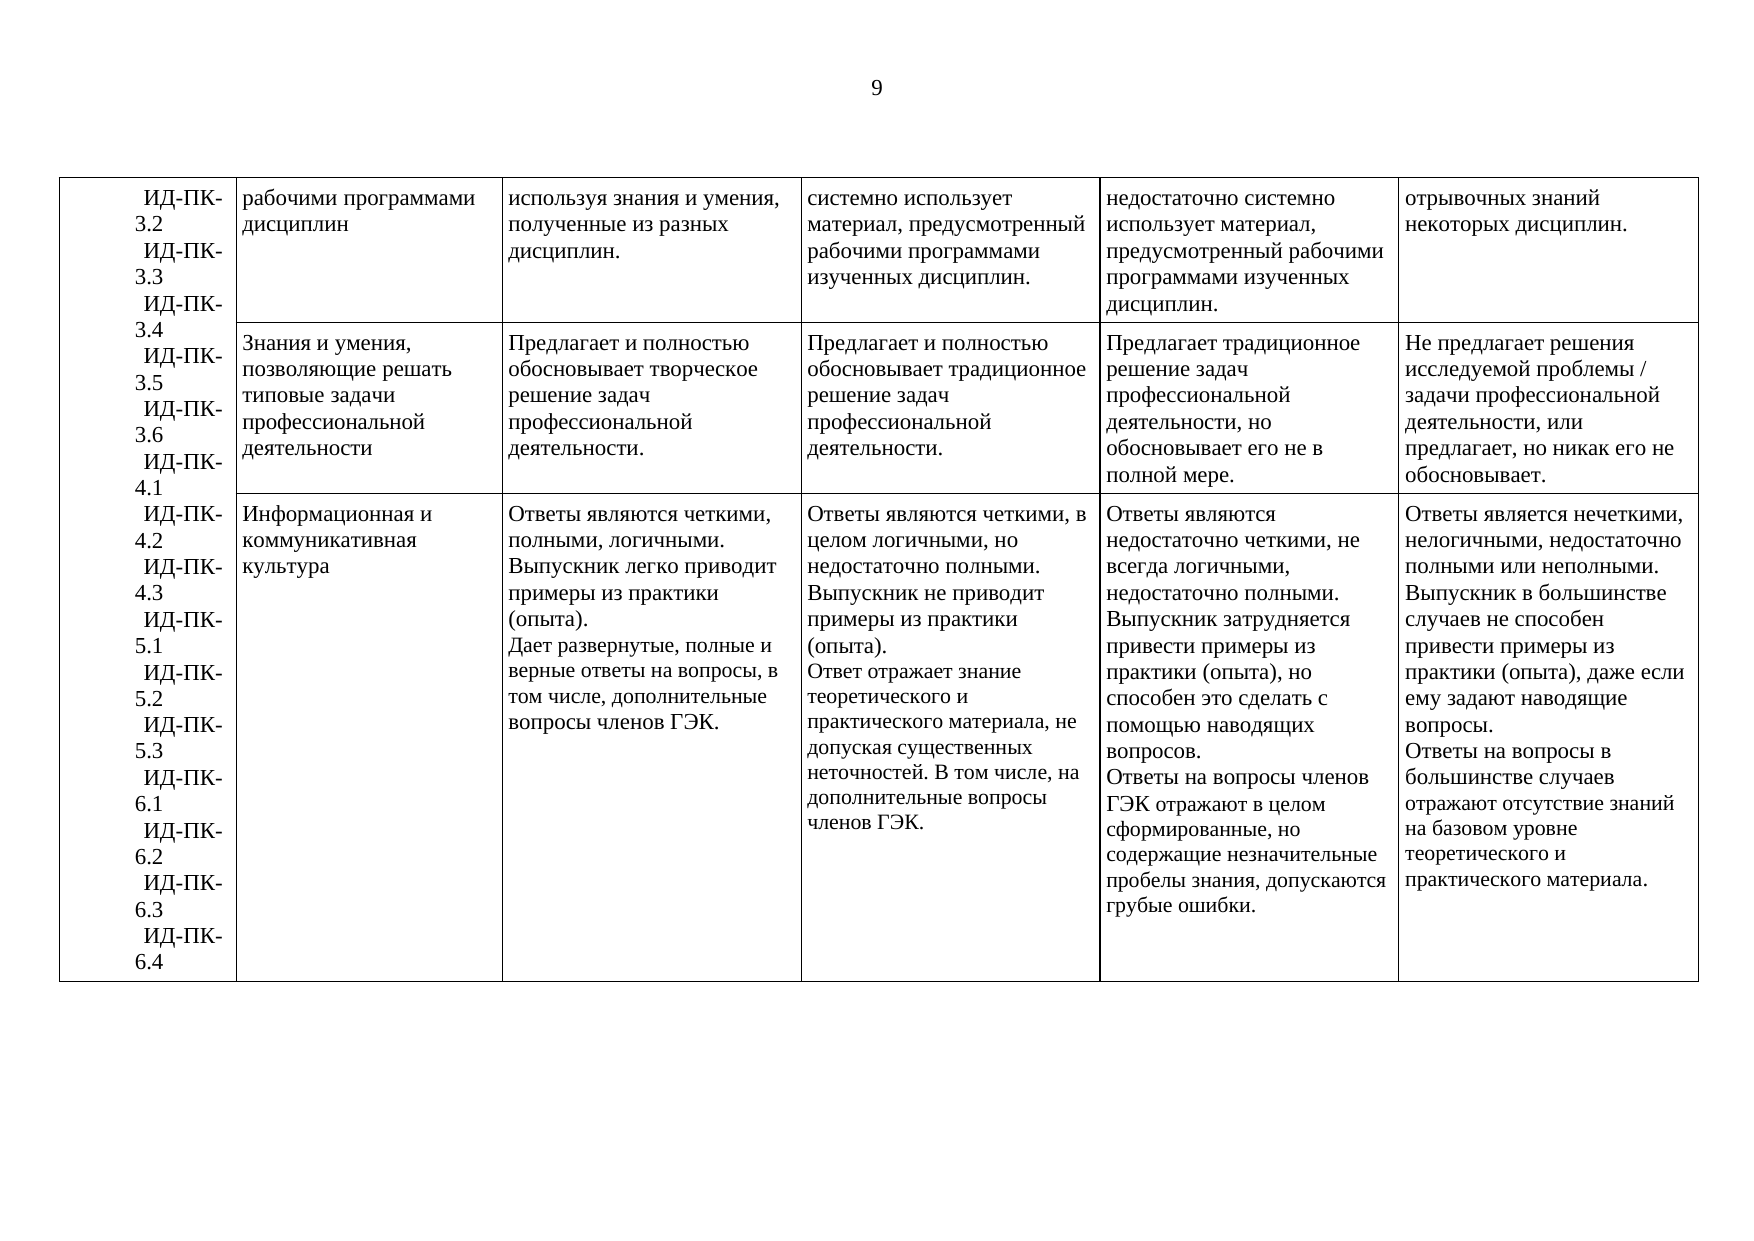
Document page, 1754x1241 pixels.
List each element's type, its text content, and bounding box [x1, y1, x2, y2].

table_cell Предлагает и полностью обосновывает традиционное решение задач профессиональной деятельности. [802, 323, 1099, 493]
table_cell Ответы являются четкими, в целом логичными, но недостаточно полными. Выпускник не приводит примеры из практики (опыта). Ответ отражает знание теоретического и практического материала, не допуская существенных неточностей. В том числе, на дополнительные вопросы членов ГЭК. [802, 494, 1099, 981]
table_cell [237, 178, 502, 322]
table_cell Ответы являются недостаточно четкими, не всегда логичными, недостаточно полными. Выпускник затрудняется привести примеры из практики (опыта), но способен это сделать с помощью наводящих вопросов. Ответы на вопросы членов ГЭК отражают в целом сформированные, но содержащие незначительные пробелы знания, допускаются грубые ошибки. [1101, 494, 1398, 981]
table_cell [1101, 178, 1398, 322]
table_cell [1399, 178, 1698, 322]
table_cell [802, 178, 1099, 322]
table_cell Предлагает и полностью обосновывает творческое решение задач профессиональной деятельности. [503, 323, 801, 493]
table_cell Не предлагает решения исследуемой проблемы / задачи профессиональной деятельности, или предлагает, но никак его не обосновывает. [1399, 323, 1698, 493]
table_cell Ответы являются четкими, полными, логичными. Выпускник легко приводит примеры из практики (опыта). Дает развернутые, полные и верные ответы на вопросы, в том числе, дополнительные вопросы членов ГЭК. [503, 494, 801, 981]
table_cell Информационная и коммуникативная культура [237, 494, 502, 981]
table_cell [503, 178, 801, 322]
table_cell Предлагает традиционное решение задач профессиональной деятельности, но обосновывает его не в полной мере. [1101, 323, 1398, 493]
table_cell Ответы является нечеткими, нелогичными, недостаточно полными или неполными. Выпускник в большинстве случаев не способен привести примеры из практики (опыта), даже если ему задают наводящие вопросы. Ответы на вопросы в большинстве случаев отражают отсутствие знаний на базовом уровне теоретического и практического материала. [1399, 494, 1698, 981]
table_cell Знания и умения, позволяющие решать типовые задачи профессиональной деятельности [237, 323, 502, 493]
